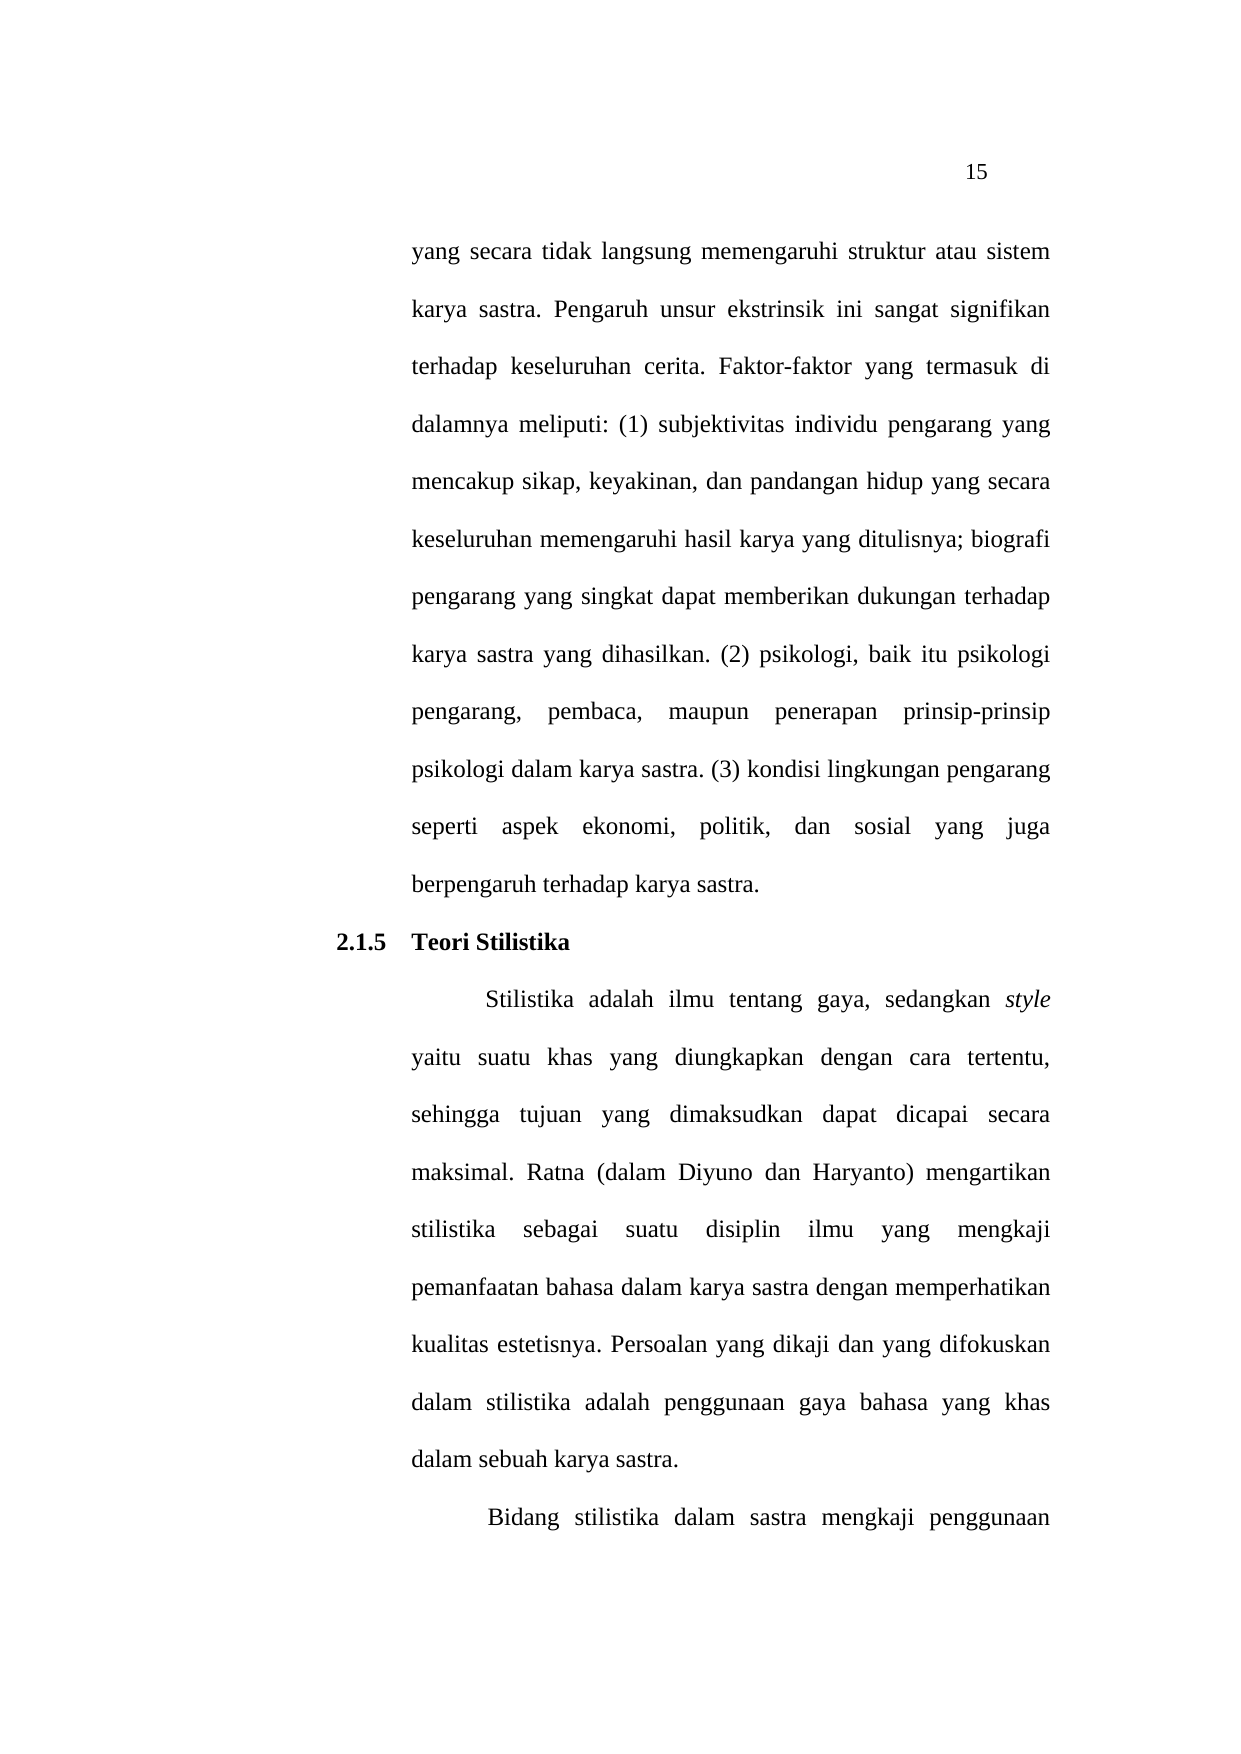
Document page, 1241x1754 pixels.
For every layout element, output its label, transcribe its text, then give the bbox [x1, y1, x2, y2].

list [411, 236, 1051, 897]
text Stilistika adalah ilmu tentang gaya, sedangkan style yaitu suatu khas yang diungkapkan dengan cara tertentu, sehingga tujuan yang dimaksudkan dapat dicapai secara maksimal. Ratna (dalam Diyuno dan Haryanto) mengartikan stilistika sebagai suatu disiplin ilmu yang mengkaji pemanfaatan bahasa dalam karya sastra dengan memperhatikan kualitas estetisnya. Persoalan yang dikaji dan yang difokuskan dalam stilistika adalah penggunaan gaya bahasa yang khas dalam sebuah karya sastra. [411, 984, 1051, 1473]
subtitle Teori Stilistika [336, 927, 1063, 955]
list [411, 1502, 1051, 1530]
